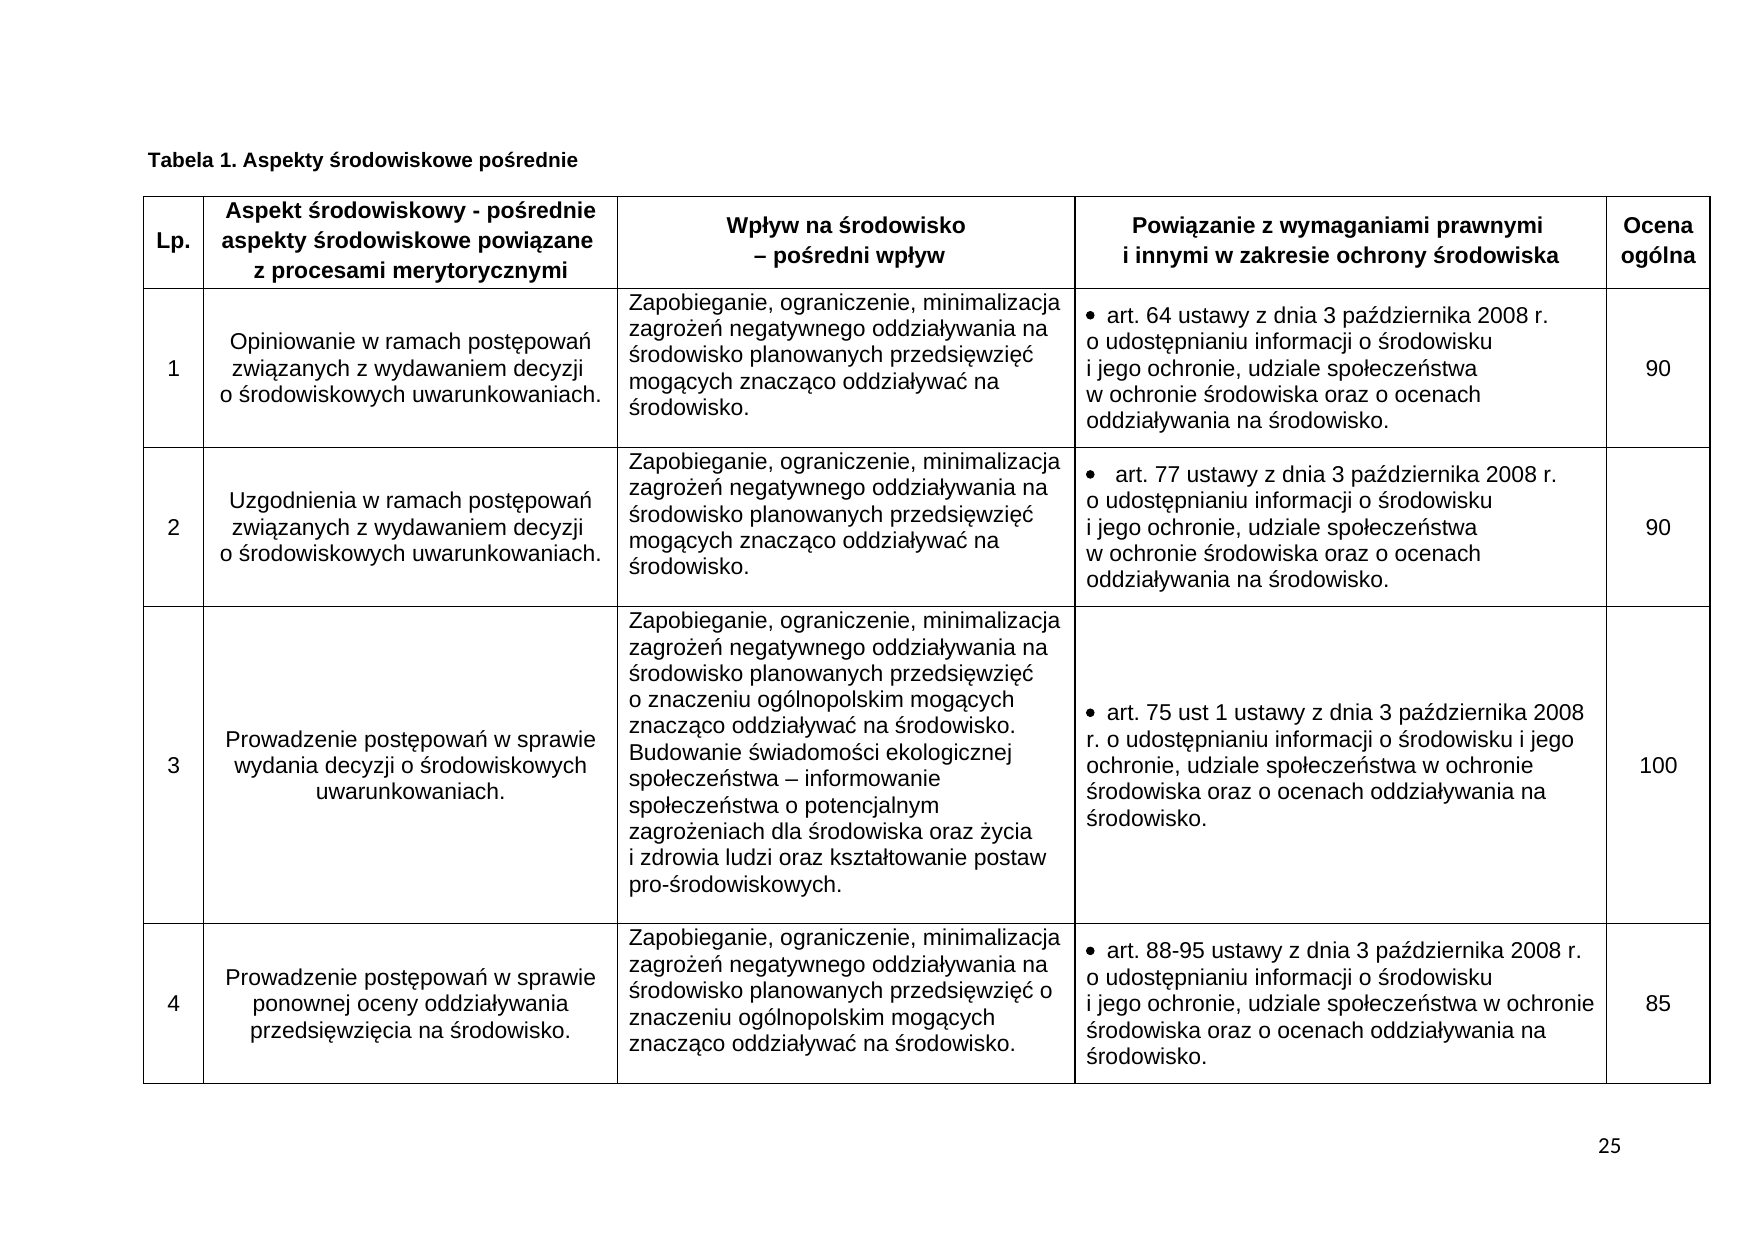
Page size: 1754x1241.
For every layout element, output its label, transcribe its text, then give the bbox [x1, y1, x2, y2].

table_cell Zapobieganie, ograniczenie, minimalizacja zagrożeń negatywnego oddziaływania na środowisko planowanych przedsięwzięć mogących znacząco oddziaływać na środowisko. [618, 448, 1074, 606]
table_cell 85 [1607, 924, 1709, 1082]
table_cell art. 88-95 ustawy z dnia 3 października 2008 r. o udostępnianiu informacji o środowisku i jego ochronie, udziale społeczeństwa w ochronie środowiska oraz o ocenach oddziaływania na środowisko. [1076, 924, 1606, 1082]
table_cell 90 [1607, 289, 1709, 447]
table_header Ocena ogólna [1607, 197, 1709, 288]
table_cell art. 77 ustawy z dnia 3 października 2008 r. o udostępnianiu informacji o środowisku i jego ochronie, udziale społeczeństwa w ochronie środowiska oraz o ocenach oddziaływania na środowisko. [1076, 448, 1606, 606]
table_cell Opiniowanie w ramach postępowań związanych z wydawaniem decyzji o środowiskowych uwarunkowaniach. [204, 289, 617, 447]
table_cell Prowadzenie postępowań w sprawie ponownej oceny oddziaływania przedsięwzięcia na środowisko. [204, 924, 617, 1082]
table_cell 3 [144, 607, 203, 923]
table_cell 100 [1607, 607, 1709, 923]
table_header Aspekt środowiskowy - pośrednie aspekty środowiskowe powiązane z procesami merytorycznymi [204, 197, 617, 288]
table_cell 1 [144, 289, 203, 447]
text Tabela 1. Aspekty środowiskowe pośrednie [148, 148, 1621, 172]
table_cell 90 [1607, 448, 1709, 606]
table_cell Uzgodnienia w ramach postępowań związanych z wydawaniem decyzji o środowiskowych uwarunkowaniach. [204, 448, 617, 606]
table_header Lp. [144, 197, 203, 288]
table_cell Prowadzenie postępowań w sprawie wydania decyzji o środowiskowych uwarunkowaniach. [204, 607, 617, 923]
table_cell art. 64 ustawy z dnia 3 października 2008 r. o udostępnianiu informacji o środowisku i jego ochronie, udziale społeczeństwa w ochronie środowiska oraz o ocenach oddziaływania na środowisko. [1076, 289, 1606, 447]
table_header Wpływ na środowisko – pośredni wpływ [618, 197, 1074, 288]
table_cell Zapobieganie, ograniczenie, minimalizacja zagrożeń negatywnego oddziaływania na środowisko planowanych przedsięwzięć mogących znacząco oddziaływać na środowisko. [618, 289, 1074, 447]
table_cell 2 [144, 448, 203, 606]
table_header Powiązanie z wymaganiami prawnymi i innymi w zakresie ochrony środowiska [1076, 197, 1606, 288]
table_cell Zapobieganie, ograniczenie, minimalizacja zagrożeń negatywnego oddziaływania na środowisko planowanych przedsięwzięć o znaczeniu ogólnopolskim mogących znacząco oddziaływać na środowisko. [618, 924, 1074, 1082]
table_cell 4 [144, 924, 203, 1082]
table_cell art. 75 ust 1 ustawy z dnia 3 października 2008 r. o udostępnianiu informacji o środowisku i jego ochronie, udziale społeczeństwa w ochronie środowiska oraz o ocenach oddziaływania na środowisko. [1076, 607, 1606, 923]
table_cell Zapobieganie, ograniczenie, minimalizacja zagrożeń negatywnego oddziaływania na środowisko planowanych przedsięwzięć o znaczeniu ogólnopolskim mogących znacząco oddziaływać na środowisko. Budowanie świadomości ekologicznej społeczeństwa – informowanie społeczeństwa o potencjalnym zagrożeniach dla środowiska oraz życia i zdrowia ludzi oraz kształtowanie postaw pro-środowiskowych. [618, 607, 1074, 923]
